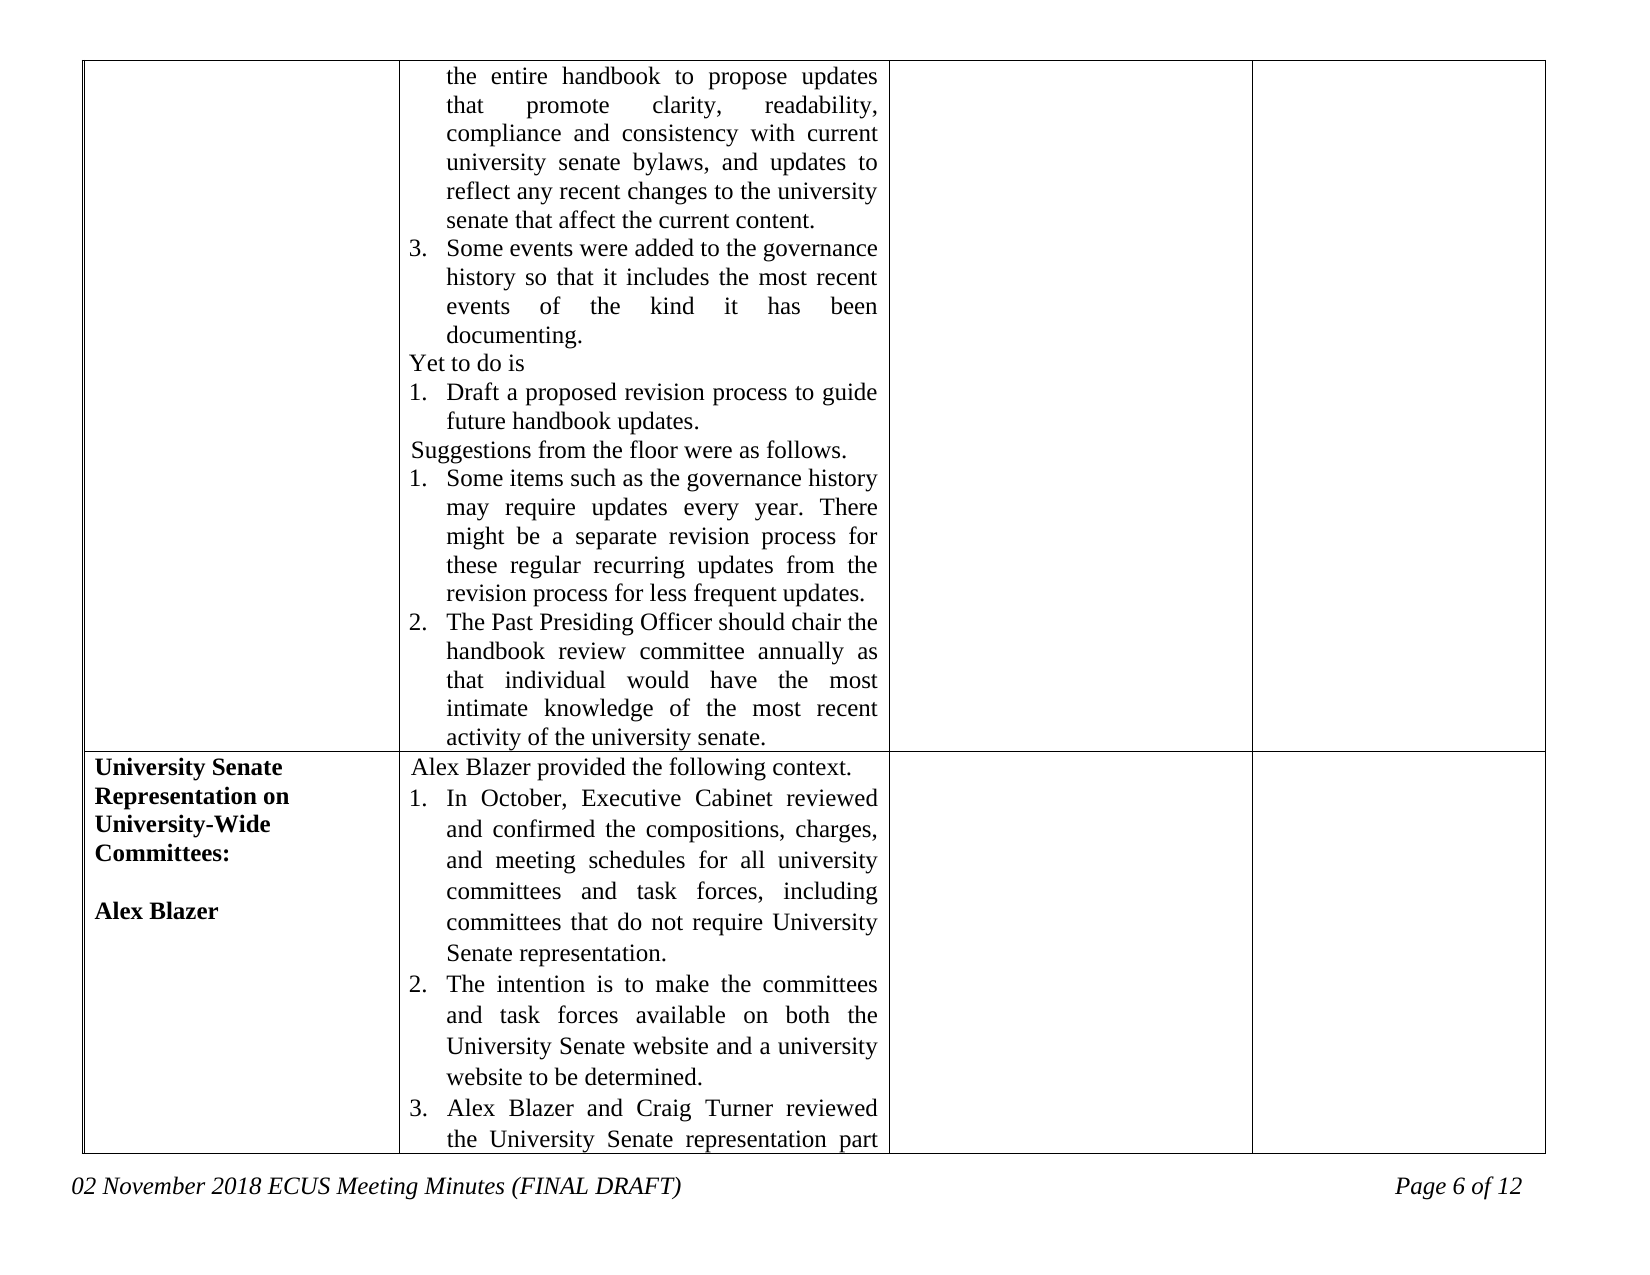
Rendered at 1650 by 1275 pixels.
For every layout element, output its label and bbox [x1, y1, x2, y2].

table_cell [85, 61, 399, 751]
table_cell [890, 61, 1252, 751]
table_cell [85, 752, 399, 1153]
table_cell [400, 752, 889, 1153]
table_cell [1253, 61, 1545, 751]
table_cell [400, 61, 889, 751]
table_cell [890, 752, 1252, 1153]
table_cell [1253, 752, 1545, 1153]
